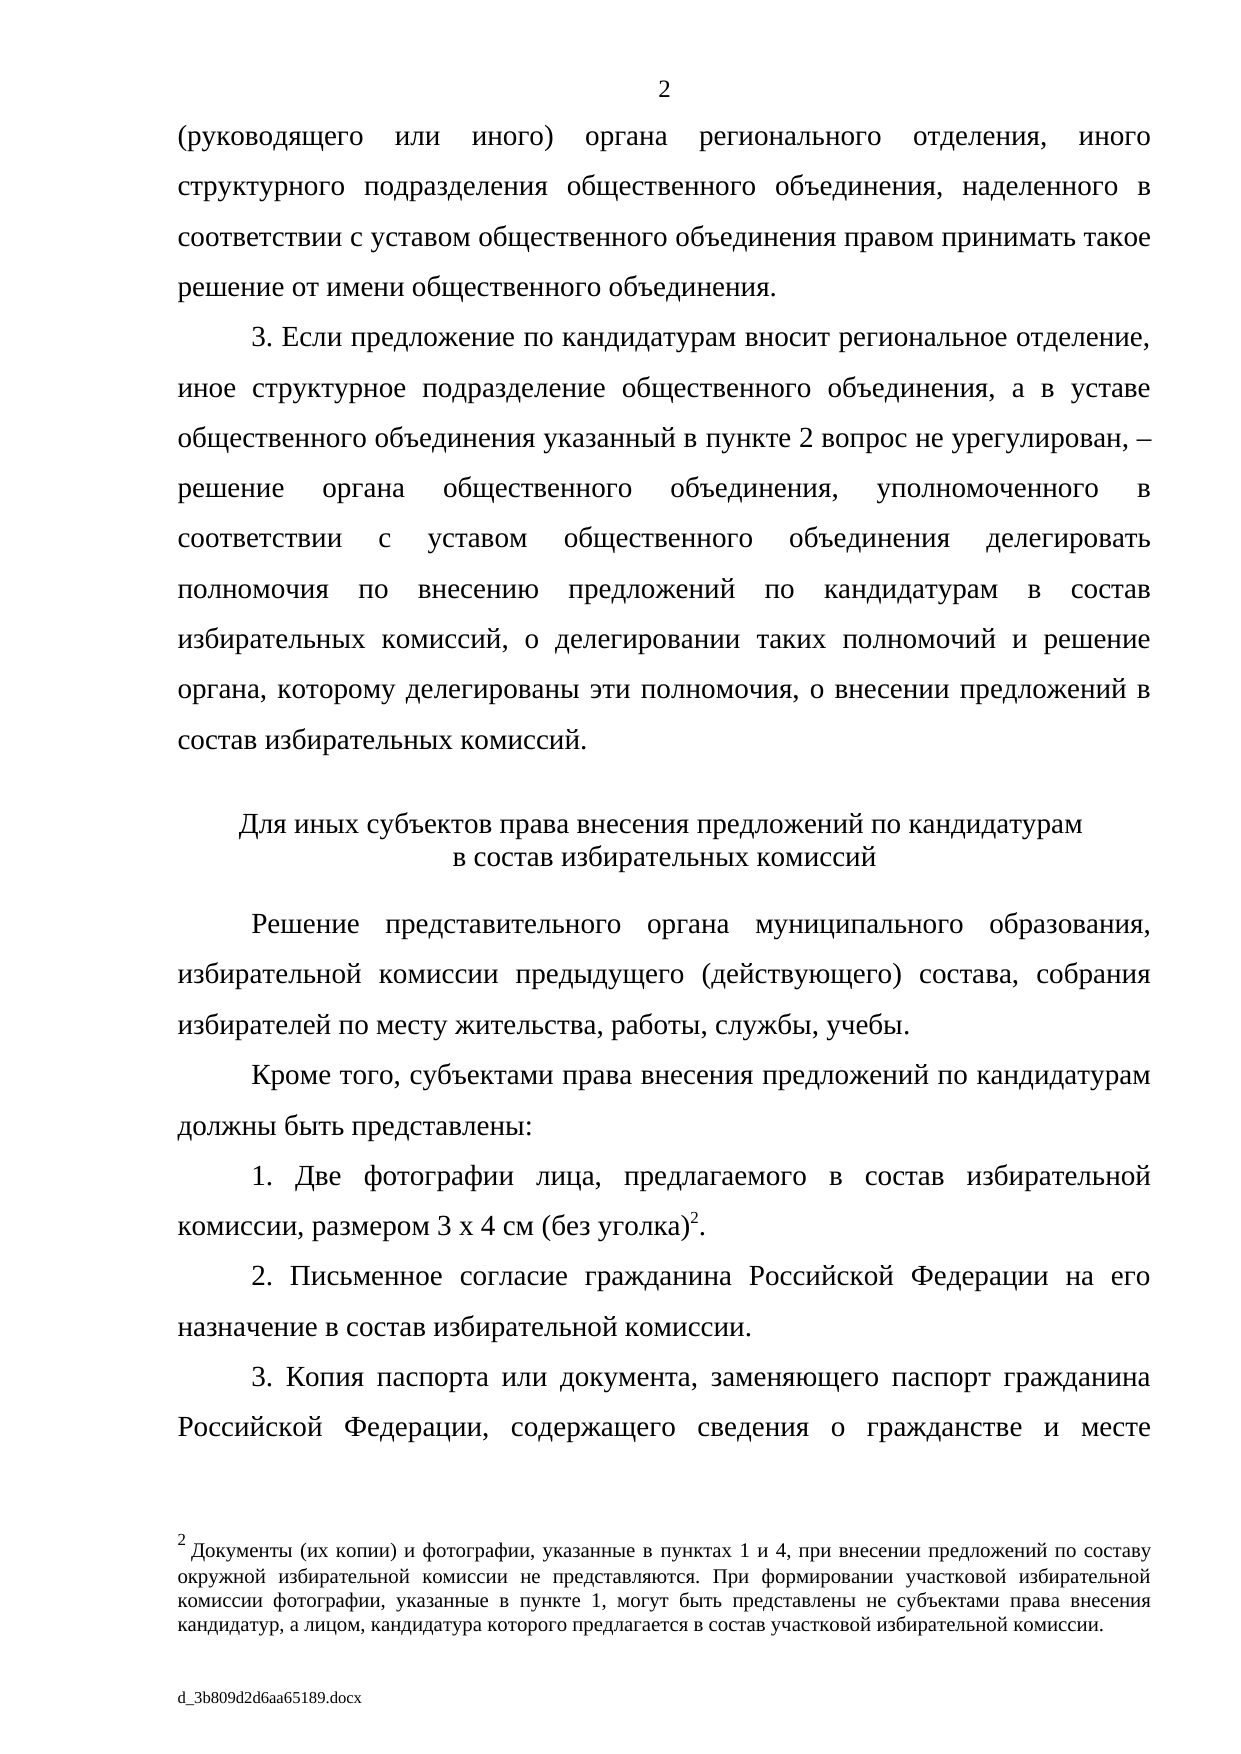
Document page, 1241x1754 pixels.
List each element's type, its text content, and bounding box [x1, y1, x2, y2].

text 3. Если предложение по кандидатурам вносит региональное отделение, иное структурное подразделение общественного объединения, а в уставе общественного объединения указанный в пункте 2 вопрос не урегулирован, – решение органа общественного объединения, уполномоченного в соответствии с уставом общественного объединения делегировать полномочия по внесению предложений по кандидатурам в состав избирательных комиссий, о делегировании таких полномочий и решение органа, которому делегированы эти полномочия, о внесении предложений в состав избирательных комиссий. [177, 319, 1152, 755]
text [177, 118, 1152, 303]
text Для иных субъектов права внесения предложений по кандидатурам в состав избирательных комиссий [177, 806, 1152, 873]
text 2. Письменное согласие гражданина Российской Федерации на его назначение в состав избирательной комиссии. [177, 1258, 1152, 1342]
text 1. Две фотографии лица, предлагаемого в состав избирательной комиссии, размером 3 x 4 см (без уголка). [177, 1158, 1152, 1242]
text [177, 1359, 1152, 1443]
text Кроме того, субъектами права внесения предложений по кандидатурам должны быть представлены: [177, 1057, 1152, 1141]
text Решение представительного органа муниципального образования, избирательной комиссии предыдущего (действующего) состава, собрания избирателей по месту жительства, работы, службы, учебы. [177, 906, 1152, 1041]
